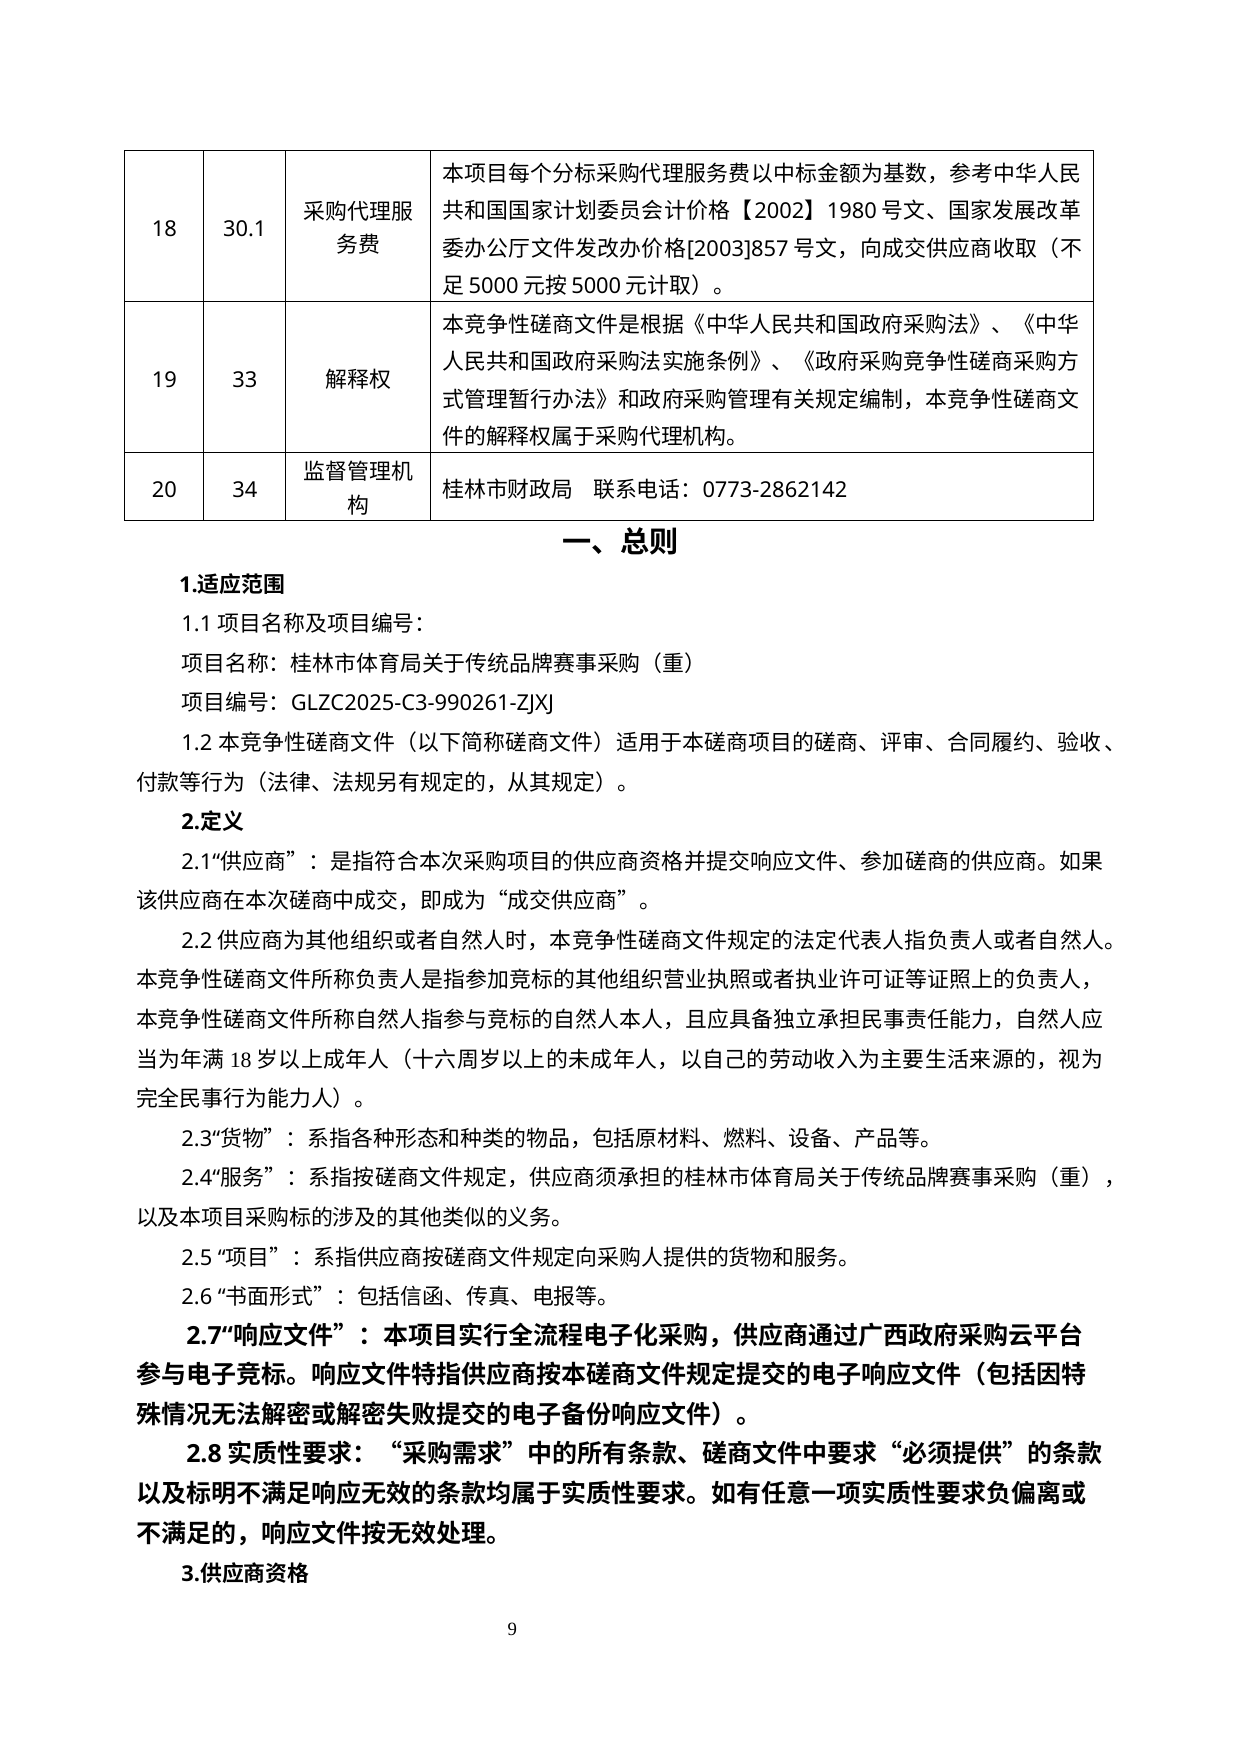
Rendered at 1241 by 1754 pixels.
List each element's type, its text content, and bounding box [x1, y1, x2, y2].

text 2.4“服务”：系指按磋商文件规定，供应商须承担的桂林市体育局关于传统品牌赛事采购（重），以及本项目采购标的涉及的其他类似的义务。 [136, 1154, 1104, 1233]
table_cell 18 [125, 151, 203, 301]
text 2.5 “项目”：系指供应商按磋商文件规定向采购人提供的货物和服务。 [136, 1233, 1104, 1273]
table_cell 20 [125, 453, 203, 520]
text 3.供应商资格 [136, 1550, 1104, 1589]
text 2.3“货物”：系指各种形态和种类的物品，包括原材料、燃料、设备、产品等。 [136, 1114, 1104, 1154]
text 2.6 “书面形式”：包括信函、传真、电报等。 [136, 1273, 1104, 1312]
text 项目名称：桂林市体育局关于传统品牌赛事采购（重） [136, 639, 1104, 679]
table_cell 34 [204, 453, 285, 520]
text 1.2 本竞争性磋商文件（以下简称磋商文件）适用于本磋商项目的磋商、评审、合同履约、验收、付款等行为（法律、法规另有规定的，从其规定）。 [136, 719, 1104, 798]
text 2.定义 [136, 798, 1104, 837]
table_cell 本项目每个分标采购代理服务费以中标金额为基数，参考中华人民共和国国家计划委员会计价格【2002】1980号文、国家发展改革委办公厅文件发改办价格[2003]857号文，向成交供应商收取（不足5000元按5000元计取）。 [431, 151, 1093, 301]
table_cell 解释权 [286, 302, 430, 452]
table_cell 采购代理服务费 [286, 151, 430, 301]
table_cell 本竞争性磋商文件是根据《中华人民共和国政府采购法》、《中华人民共和国政府采购法实施条例》、《政府采购竞争性磋商采购方式管理暂行办法》和政府采购管理有关规定编制，本竞争性磋商文件的解释权属于采购代理机构。 [431, 302, 1093, 452]
text 2.8实质性要求：“采购需求”中的所有条款、磋商文件中要求“必须提供”的条款以及标明不满足响应无效的条款均属于实质性要求。如有任意一项实质性要求负偏离或不满足的，响应文件按无效处理。 [136, 1431, 1104, 1550]
text 2.7“响应文件”：本项目实行全流程电子化采购，供应商通过广西政府采购云平台参与电子竞标。响应文件特指供应商按本磋商文件规定提交的电子响应文件（包括因特殊情况无法解密或解密失败提交的电子备份响应文件）。 [136, 1312, 1104, 1431]
table_cell 30.1 [204, 151, 285, 301]
text 2.1“供应商”：是指符合本次采购项目的供应商资格并提交响应文件、参加磋商的供应商。如果该供应商在本次磋商中成交，即成为“成交供应商”。 [136, 837, 1104, 917]
text 2.2供应商为其他组织或者自然人时，本竞争性磋商文件规定的法定代表人指负责人或者自然人。本竞争性磋商文件所称负责人是指参加竞标的其他组织营业执照或者执业许可证等证照上的负责人，本竞争性磋商文件所称自然人指参与竞标的自然人本人，且应具备独立承担民事责任能力，自然人应当为年满18岁以上成年人（十六周岁以上的未成年人，以自己的劳动收入为主要生活来源的，视为完全民事行为能力人）。 [136, 917, 1104, 1114]
table_cell 桂林市财政局 联系电话：0773-2862142 [431, 453, 1093, 520]
table_cell 监督管理机构 [286, 453, 430, 520]
text 项目编号：GLZC2025-C3-990261-ZJXJ [136, 679, 1104, 719]
text 一、总则 [136, 521, 1104, 560]
text 1.适应范围 [136, 560, 1104, 600]
text 1.1 项目名称及项目编号： [136, 600, 1104, 639]
table_cell 19 [125, 302, 203, 452]
table_cell 33 [204, 302, 285, 452]
